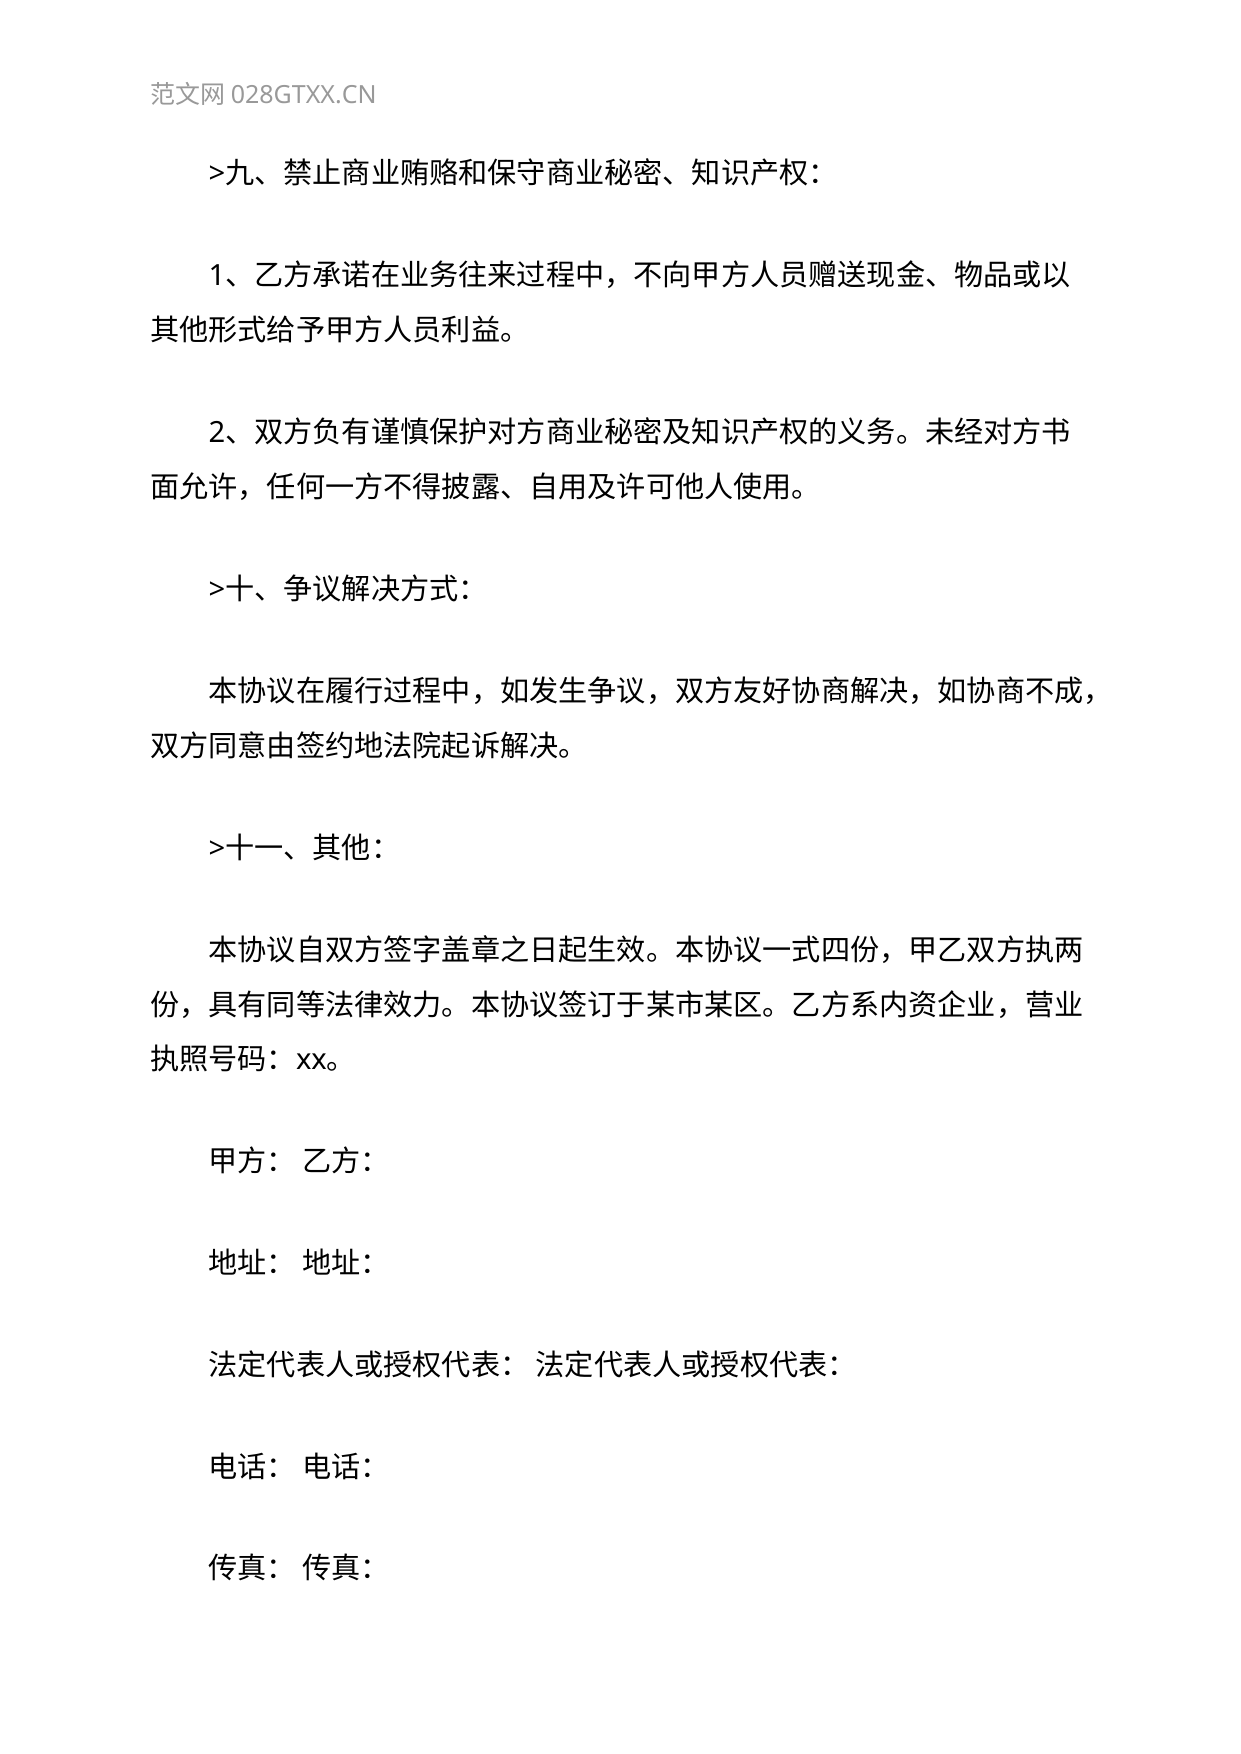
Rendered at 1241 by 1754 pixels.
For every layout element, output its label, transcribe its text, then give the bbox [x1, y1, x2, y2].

text >十一、其他： [150, 824, 1090, 867]
text 1、乙方承诺在业务往来过程中，不向甲方人员赠送现金、物品或以其他形式给予甲方人员利益。 [150, 252, 1090, 349]
text 2、双方负有谨慎保护对方商业秘密及知识产权的义务。未经对方书面允许，任何一方不得披露、自用及许可他人使用。 [150, 409, 1090, 506]
text 法定代表人或授权代表： 法定代表人或授权代表： [150, 1341, 1090, 1384]
text >十、争议解决方式： [150, 566, 1090, 608]
text 电话： 电话： [150, 1443, 1090, 1486]
text 甲方： 乙方： [150, 1138, 1090, 1180]
text 本协议在履行过程中，如发生争议，双方友好协商解决，如协商不成，双方同意由签约地法院起诉解决。 [150, 667, 1090, 765]
text 本协议自双方签字盖章之日起生效。本协议一式四份，甲乙双方执两份，具有同等法律效力。本协议签订于某市某区。乙方系内资企业，营业执照号码：xx。 [150, 926, 1090, 1078]
text 地址： 地址： [150, 1240, 1090, 1282]
text >九、禁止商业贿赂和保守商业秘密、知识产权： [150, 150, 1090, 192]
text 传真： 传真： [150, 1545, 1090, 1587]
